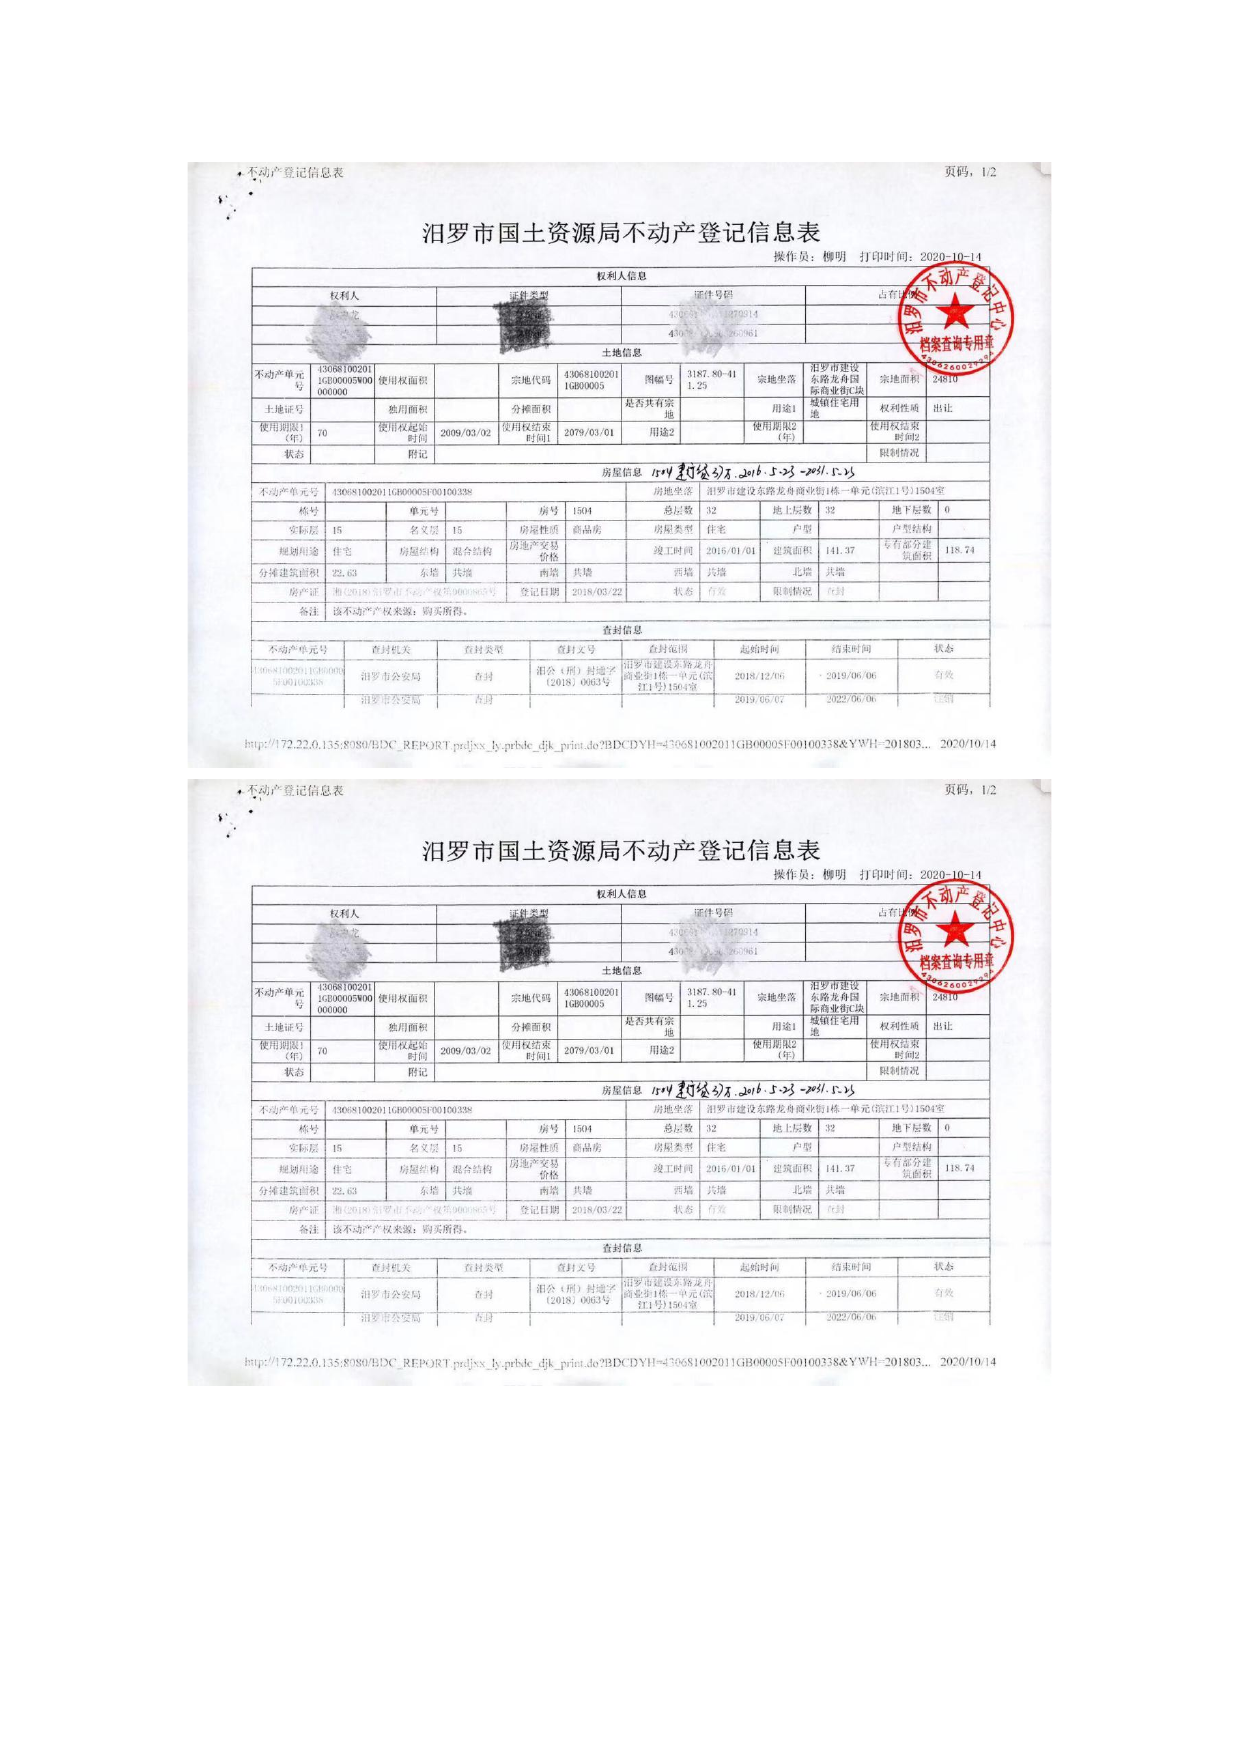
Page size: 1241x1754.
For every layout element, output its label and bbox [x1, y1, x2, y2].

picture [187, 779, 1052, 1386]
picture [187, 162, 1052, 768]
